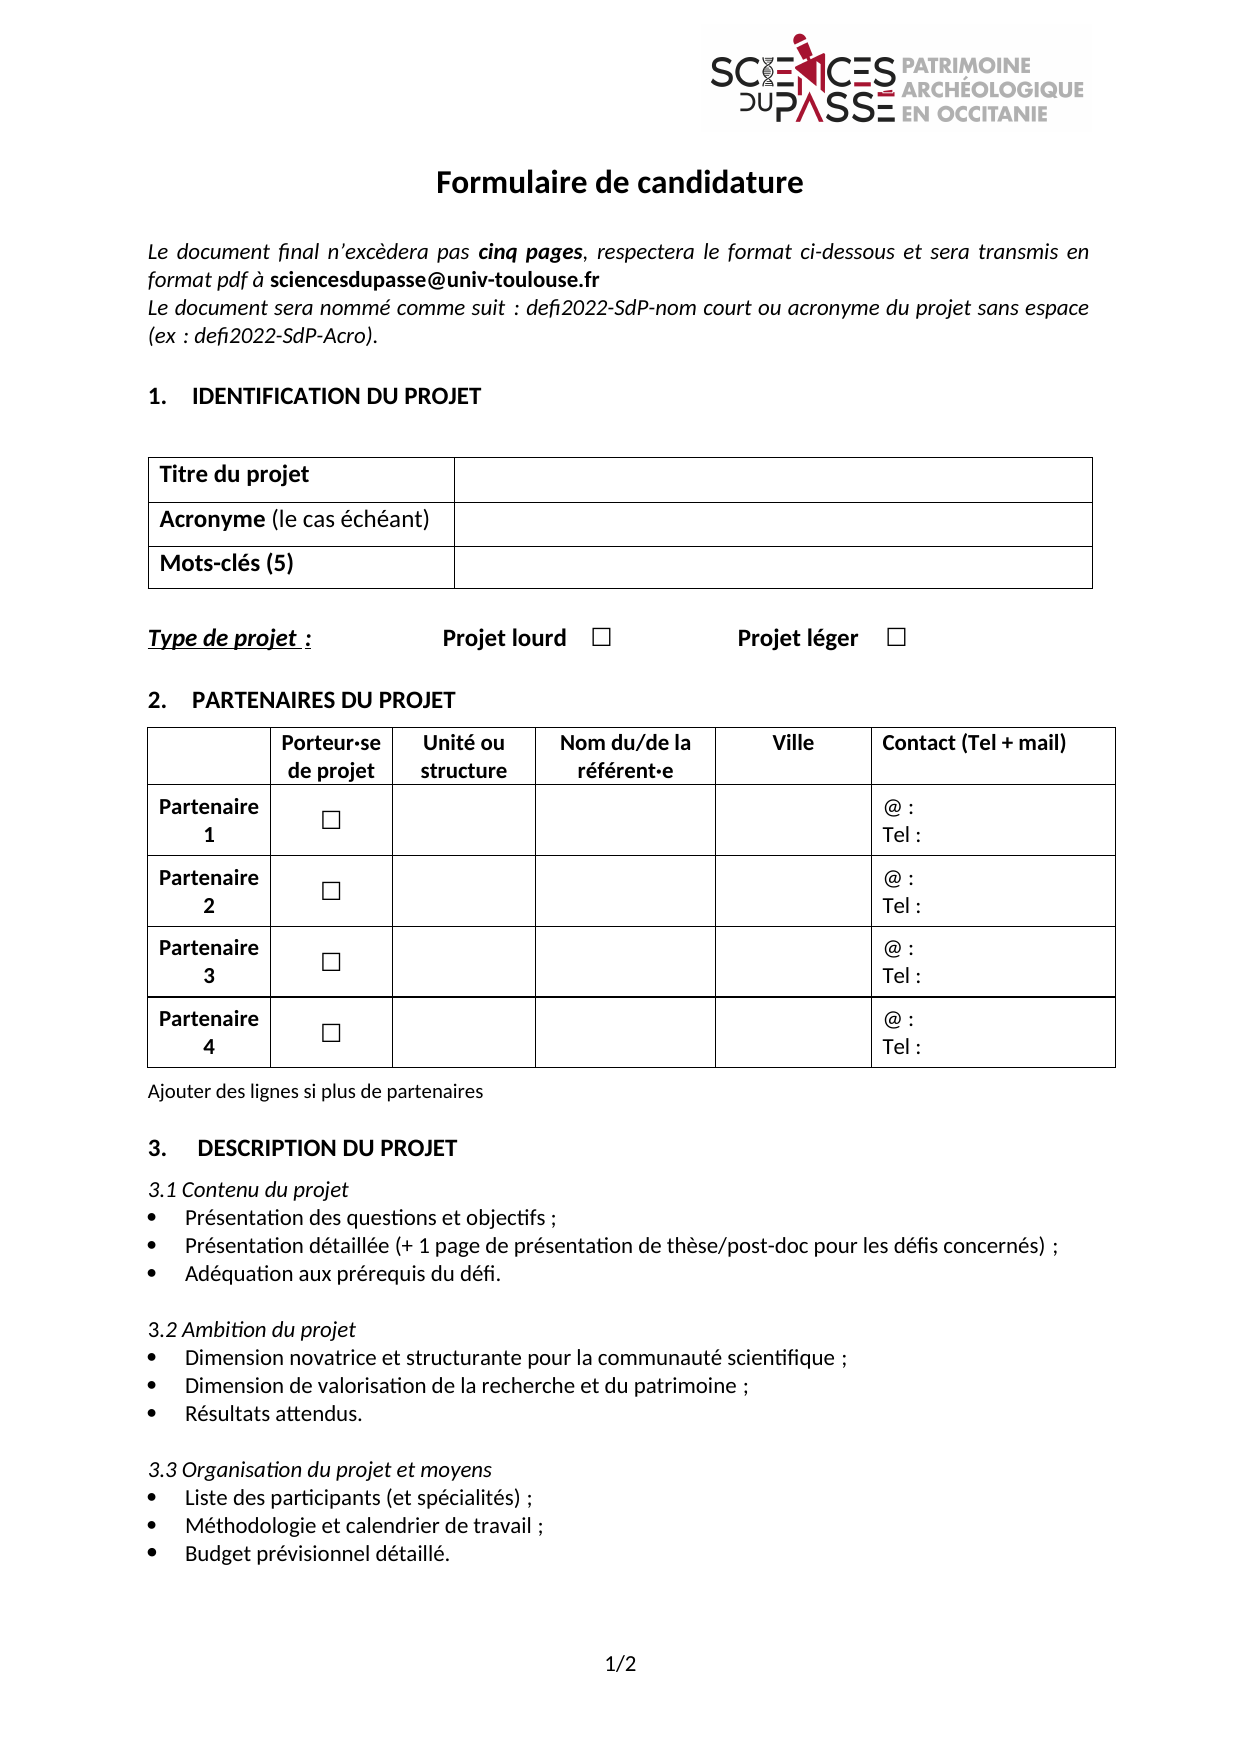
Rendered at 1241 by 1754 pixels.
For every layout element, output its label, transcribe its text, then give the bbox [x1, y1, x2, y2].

table_cell [716, 785, 871, 855]
list Dimension novatrice et structurante pour la communauté scientifique ; [148, 1343, 1093, 1371]
text Le document sera nommé comme suit : defi2022-SdP-nom court ou acronyme du projet sans espace (ex : defi2022-SdP-Acro). [148, 293, 1093, 349]
table_cell @ : Tel : [872, 998, 1115, 1067]
list Méthodologie et calendrier de travail ; [148, 1511, 1093, 1539]
table_cell [271, 998, 392, 1067]
table_header Unité ou structure [393, 728, 535, 784]
text Le document final n’excèdera pas cinq pages, respectera le format ci-dessous et sera transmis en format pdf à sciencesdupasse@univ-toulouse.fr [148, 237, 1093, 293]
list Adéquation aux prérequis du défi. [148, 1259, 1093, 1287]
table_cell [536, 856, 715, 926]
table_header Titre du projet [149, 458, 454, 502]
table_cell [536, 927, 715, 996]
list DESCRIPTION DU PROJET [148, 1132, 1093, 1162]
table_cell [393, 998, 535, 1067]
text 3.2 Ambition du projet [148, 1315, 1093, 1343]
table_header [455, 458, 1092, 502]
table_cell [455, 503, 1092, 546]
text Type de projet : Projet lourd Projet léger [148, 619, 1093, 653]
list Budget prévisionnel détaillé. [148, 1539, 1093, 1567]
table_cell @ : Tel : [872, 927, 1115, 996]
text 3.3 Organisation du projet et moyens [148, 1455, 1093, 1483]
table_cell [716, 927, 871, 996]
table_header Ville [716, 728, 871, 784]
table_cell [536, 998, 715, 1067]
table_cell [393, 927, 535, 996]
table_cell Partenaire 1 [148, 785, 270, 855]
table_header [148, 728, 270, 784]
list IDENTIFICATION DU PROJET [148, 380, 1093, 410]
table_cell Partenaire 4 [148, 998, 270, 1067]
text Formulaire de candidature [148, 161, 1093, 202]
table_cell [536, 785, 715, 855]
table_cell [455, 547, 1092, 588]
list Présentation des questions et objectifs ; [148, 1203, 1093, 1231]
list Présentation détaillée (+ 1 page de présentation de thèse/post-doc pour les défis concernés) ; [148, 1231, 1093, 1259]
table_cell [271, 927, 392, 996]
list Liste des participants (et spécialités) ; [148, 1483, 1093, 1511]
table_cell [393, 856, 535, 926]
list PARTENAIRES DU PROJET [148, 684, 1093, 714]
text 3.1 Contenu du projet [148, 1175, 1093, 1203]
list Résultats attendus. [148, 1399, 1093, 1427]
table_cell Partenaire 3 [148, 927, 270, 996]
table_cell [716, 856, 871, 926]
picture [701, 24, 1093, 132]
text Ajouter des lignes si plus de partenaires [148, 1078, 1093, 1104]
table_header Porteur·se de projet [271, 728, 392, 784]
table_cell @ : Tel : [872, 856, 1115, 926]
list Dimension de valorisation de la recherche et du patrimoine ; [148, 1371, 1093, 1399]
table_cell Mots-clés (5) [149, 547, 454, 588]
table_cell [716, 998, 871, 1067]
table_header Contact (Tel + mail) [872, 728, 1115, 784]
table_cell Acronyme (le cas échéant) [149, 503, 454, 546]
table_cell @ : Tel : [872, 785, 1115, 855]
table_cell [271, 856, 392, 926]
table_cell [271, 785, 392, 855]
table_cell Partenaire 2 [148, 856, 270, 926]
table_header Nom du/de la référent·e [536, 728, 715, 784]
table_cell [393, 785, 535, 855]
